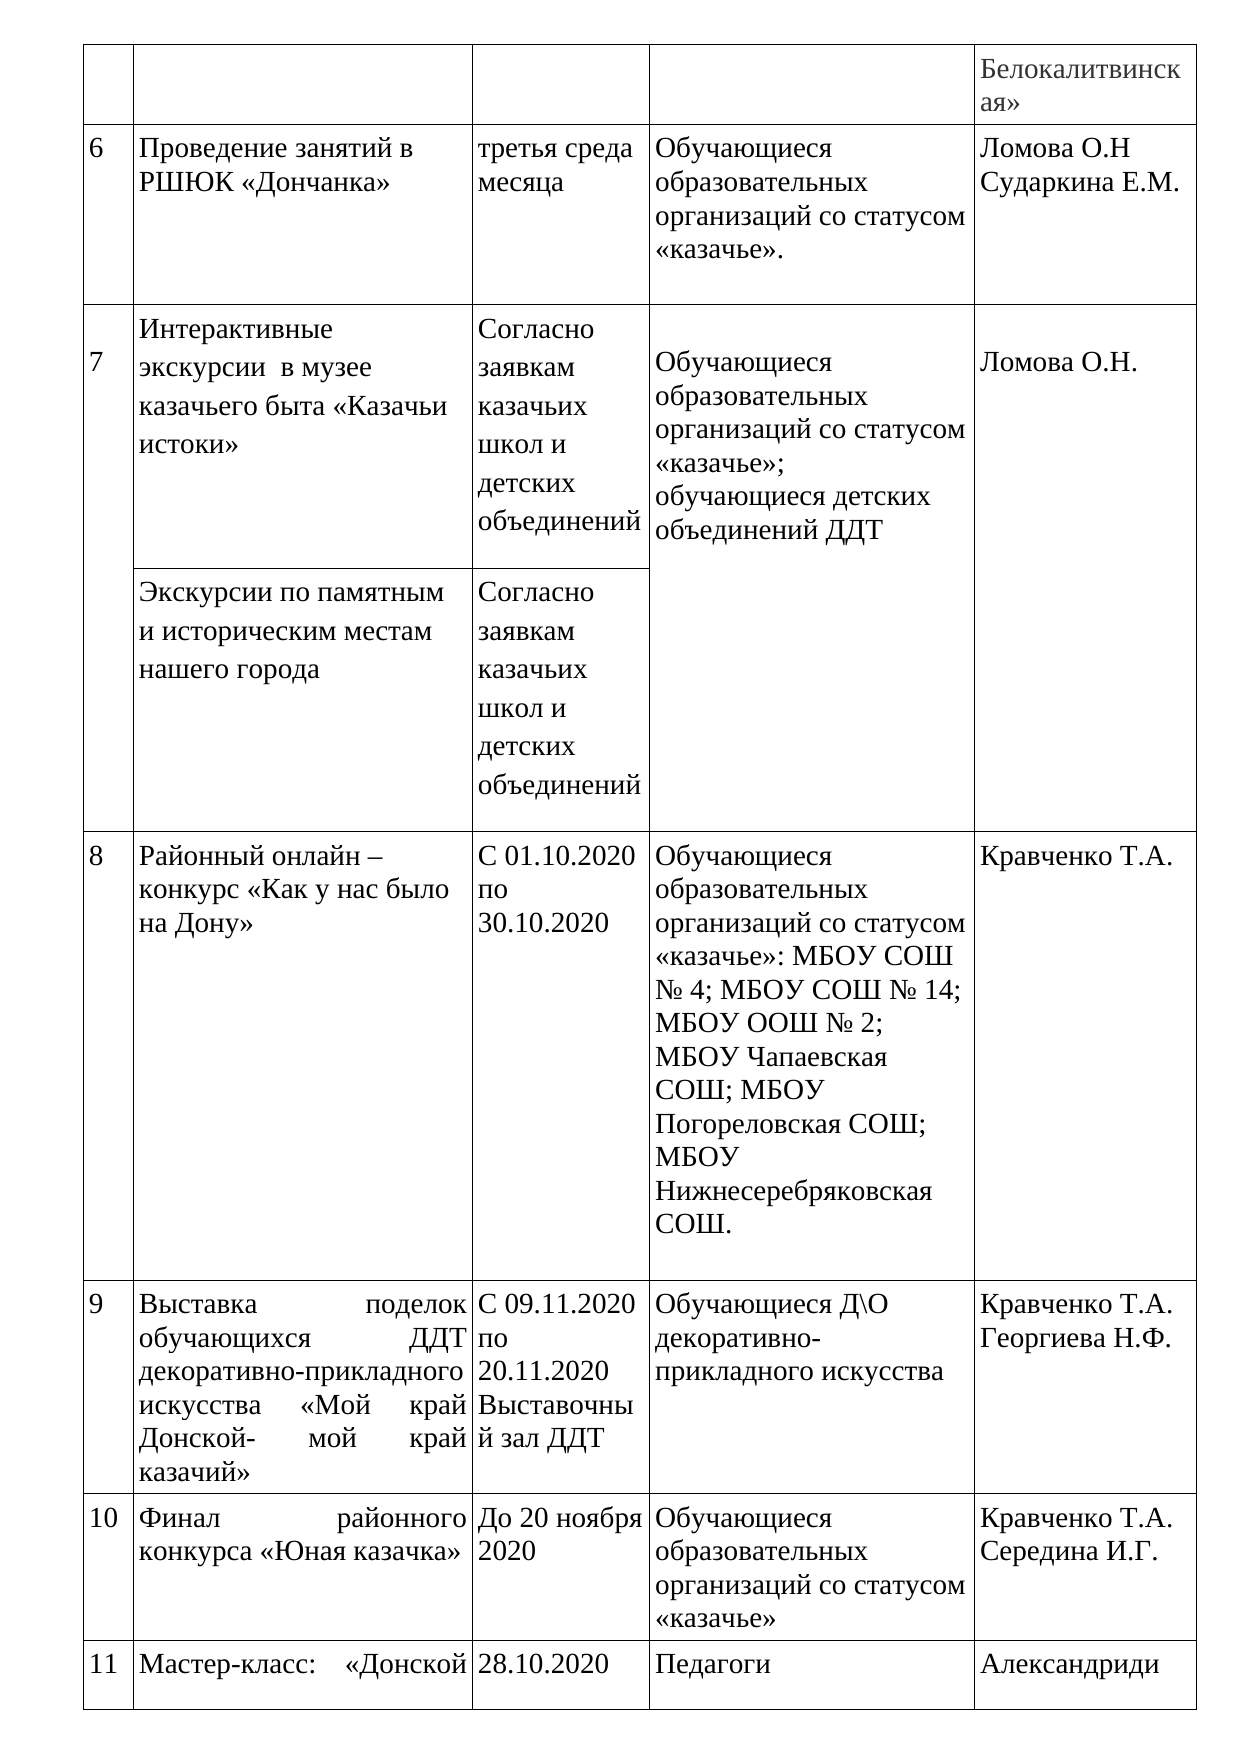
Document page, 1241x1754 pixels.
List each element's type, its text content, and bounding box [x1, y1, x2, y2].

table_cell Обучающиеся Д\О декоративно-прикладного искусства [650, 1281, 974, 1493]
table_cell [650, 45, 974, 124]
table_cell Кравченко Т.А. Георгиева Н.Ф. [975, 1281, 1196, 1493]
table_cell С 01.10.2020 по 30.10.2020 [473, 832, 649, 1279]
table_cell С 09.11.2020 по 20.11.2020 Выставочный зал ДДТ [473, 1281, 649, 1493]
table_cell 8 [84, 832, 133, 1279]
table_cell 5 [84, 45, 133, 124]
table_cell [650, 125, 974, 304]
table_cell Интерактивные экскурсии в музее казачьего быта «Казачьи истоки» [134, 305, 472, 567]
table_cell Кравченко Т.А. Середина И.Г. [975, 1494, 1196, 1640]
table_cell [473, 1641, 649, 1709]
table_cell До 20 ноября 2020 [473, 1494, 649, 1640]
table_cell 6 [84, 125, 133, 304]
table_cell Экскурсии по памятным и историческим местам нашего города [134, 569, 472, 831]
table_cell Согласно заявкам казачьих школ и детских объединений [473, 305, 649, 567]
table_cell 11 [84, 1641, 133, 1709]
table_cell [650, 1641, 974, 1709]
table_cell Обучающиеся образовательных организаций со статусом «казачье»: МБОУ СОШ № 4; МБОУ СОШ № 14; МБОУ ООШ № 2; МБОУ Чапаевская СОШ; МБОУ Погореловская СОШ; МБОУ Нижнесеребряковская СОШ. [650, 832, 974, 1279]
table_cell Выставка поделок обучающихся ДДТ декоративно-прикладного искусства «Мой край Донской- мой край казачий» [134, 1281, 472, 1493]
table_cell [134, 1641, 472, 1709]
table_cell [975, 45, 1196, 124]
table_cell Обучающиеся образовательных организаций со статусом «казачье»; обучающиеся детских объединений ДДТ [650, 305, 974, 831]
table_cell Согласно заявкам казачьих школ и детских объединений [473, 569, 649, 831]
table_cell Финал районного конкурса «Юная казачка» [134, 1494, 472, 1640]
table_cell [473, 45, 649, 124]
table_cell Ломова О.Н Сударкина Е.М. [975, 125, 1196, 304]
table_cell третья среда месяца [473, 125, 649, 304]
table_cell 7 [84, 305, 133, 831]
table_cell 9 [84, 1281, 133, 1493]
table_cell Кравченко Т.А. [975, 832, 1196, 1279]
table_cell Проведение занятий в РШЮК «Дончанка» [134, 125, 472, 304]
table_cell 10 [84, 1494, 133, 1640]
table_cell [134, 45, 472, 124]
table_cell Ломова О.Н. [975, 305, 1196, 831]
table_cell Районный онлайн – конкурс «Как у нас было на Дону» [134, 832, 472, 1279]
table_cell Обучающиеся образовательных организаций со статусом «казачье» [650, 1494, 974, 1640]
table_cell Александриди С.А., [975, 1641, 1196, 1709]
